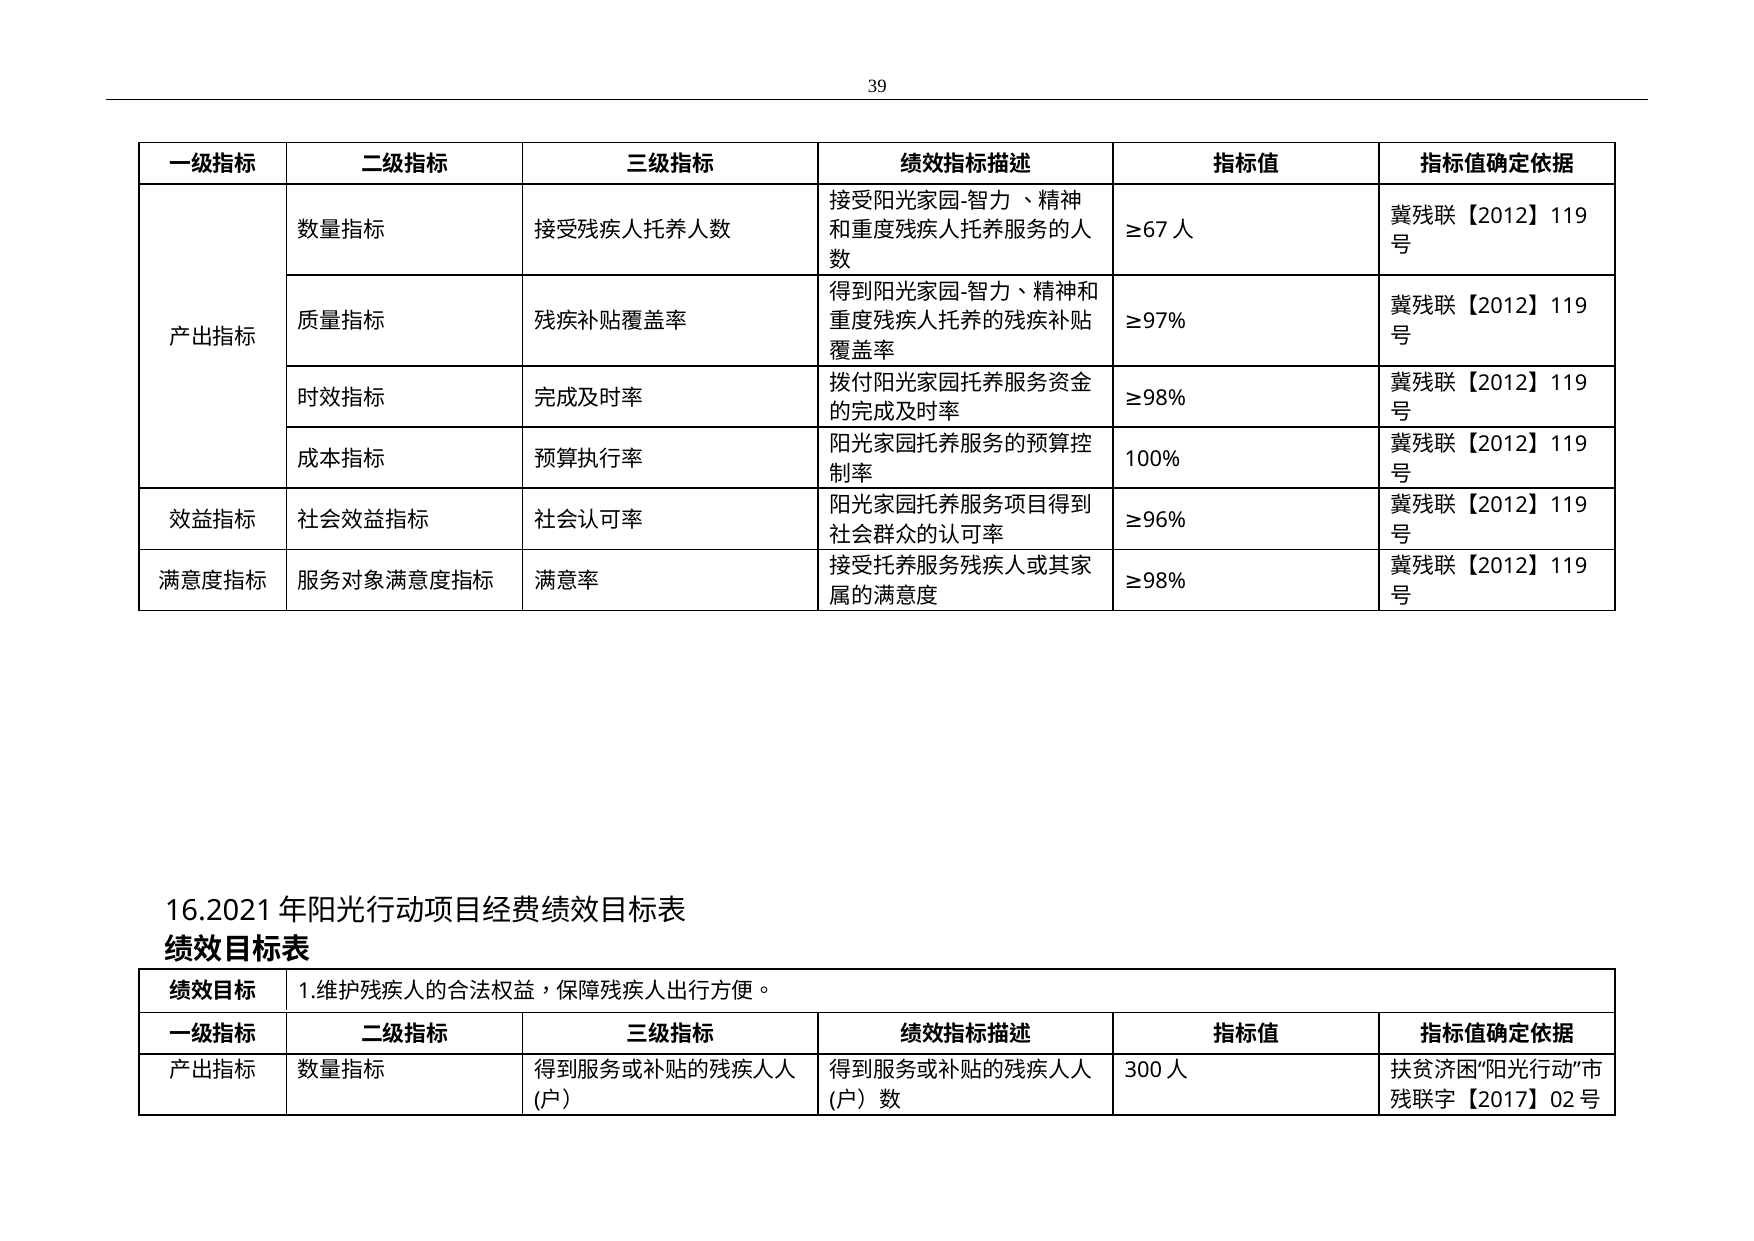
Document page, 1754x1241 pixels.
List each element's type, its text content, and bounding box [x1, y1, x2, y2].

table_cell 接受残疾人托养人数 [523, 185, 817, 274]
table_header 一级指标 [140, 1013, 286, 1053]
table_cell 100% [1114, 428, 1378, 487]
table_cell ≥98% [1114, 367, 1378, 426]
table_header 二级指标 [287, 143, 522, 183]
table_cell 冀残联【2012】119号 [1380, 276, 1614, 365]
table_cell 完成及时率 [523, 367, 817, 426]
table_cell 冀残联【2012】119号 [1380, 550, 1614, 609]
table_cell 得到服务或补贴的残疾人人(户） [523, 1055, 817, 1114]
table_cell 预算执行率 [523, 428, 817, 487]
table_cell 满意度指标 [140, 550, 286, 609]
table_cell 拨付阳光家园托养服务资金的完成及时率 [819, 367, 1112, 426]
table_header 绩效指标描述 [819, 1013, 1112, 1053]
table_cell 得到服务或补贴的残疾人人(户）数 [819, 1055, 1112, 1114]
table_cell 数量指标 [287, 1055, 522, 1114]
table_cell ≥98% [1114, 550, 1378, 609]
table_cell 阳光家园托养服务项目得到社会群众的认可率 [819, 489, 1112, 548]
table_cell ≥67人 [1114, 185, 1378, 274]
table_header 三级指标 [523, 143, 817, 183]
table_cell 服务对象满意度指标 [287, 550, 522, 609]
text 16.2021年阳光行动项目经费绩效目标表 [106, 889, 1648, 929]
table_cell 成本指标 [287, 428, 522, 487]
table_cell 接受托养服务残疾人或其家属的满意度 [819, 550, 1112, 609]
table_header 指标值 [1114, 143, 1378, 183]
table_cell 冀残联【2012】119号 [1380, 185, 1614, 274]
table_cell 残疾补贴覆盖率 [523, 276, 817, 365]
table_cell 社会认可率 [523, 489, 817, 548]
table_cell 满意率 [523, 550, 817, 609]
table_header 绩效指标描述 [819, 143, 1112, 183]
text 绩效目标表 [106, 929, 1648, 968]
table_cell 扶贫济困“阳光行动”市残联字【2017】02号 [1380, 1055, 1614, 1114]
table_header 三级指标 [523, 1013, 817, 1053]
table_cell 社会效益指标 [287, 489, 522, 548]
table_header 指标值 [1114, 1013, 1378, 1053]
table_cell ≥97% [1114, 276, 1378, 365]
table_cell 数量指标 [287, 185, 522, 274]
table_header 二级指标 [287, 1013, 522, 1053]
table_cell ≥96% [1114, 489, 1378, 548]
table_header 绩效目标 [140, 970, 286, 1010]
table_cell 得到阳光家园-智力、精神和重度残疾人托养的残疾补贴覆盖率 [819, 276, 1112, 365]
table_cell 产出指标 [140, 1055, 286, 1114]
table_header 一级指标 [140, 143, 286, 183]
table_header 指标值确定依据 [1380, 1013, 1614, 1053]
table_cell 效益指标 [140, 489, 286, 548]
table_cell 阳光家园托养服务的预算控制率 [819, 428, 1112, 487]
table_cell 冀残联【2012】119号 [1380, 428, 1614, 487]
table_header 1.维护残疾人的合法权益，保障残疾人出行方便。 [287, 970, 1614, 1010]
table_cell 300人 [1114, 1055, 1378, 1114]
table_cell 冀残联【2012】119号 [1380, 489, 1614, 548]
table_header 指标值确定依据 [1380, 143, 1614, 183]
table_cell 冀残联【2012】119号 [1380, 367, 1614, 426]
table_cell 接受阳光家园-智力 、精神和重度残疾人托养服务的人数 [819, 185, 1112, 274]
table_cell 质量指标 [287, 276, 522, 365]
table_cell 产出指标 [140, 185, 286, 487]
table_cell 时效指标 [287, 367, 522, 426]
